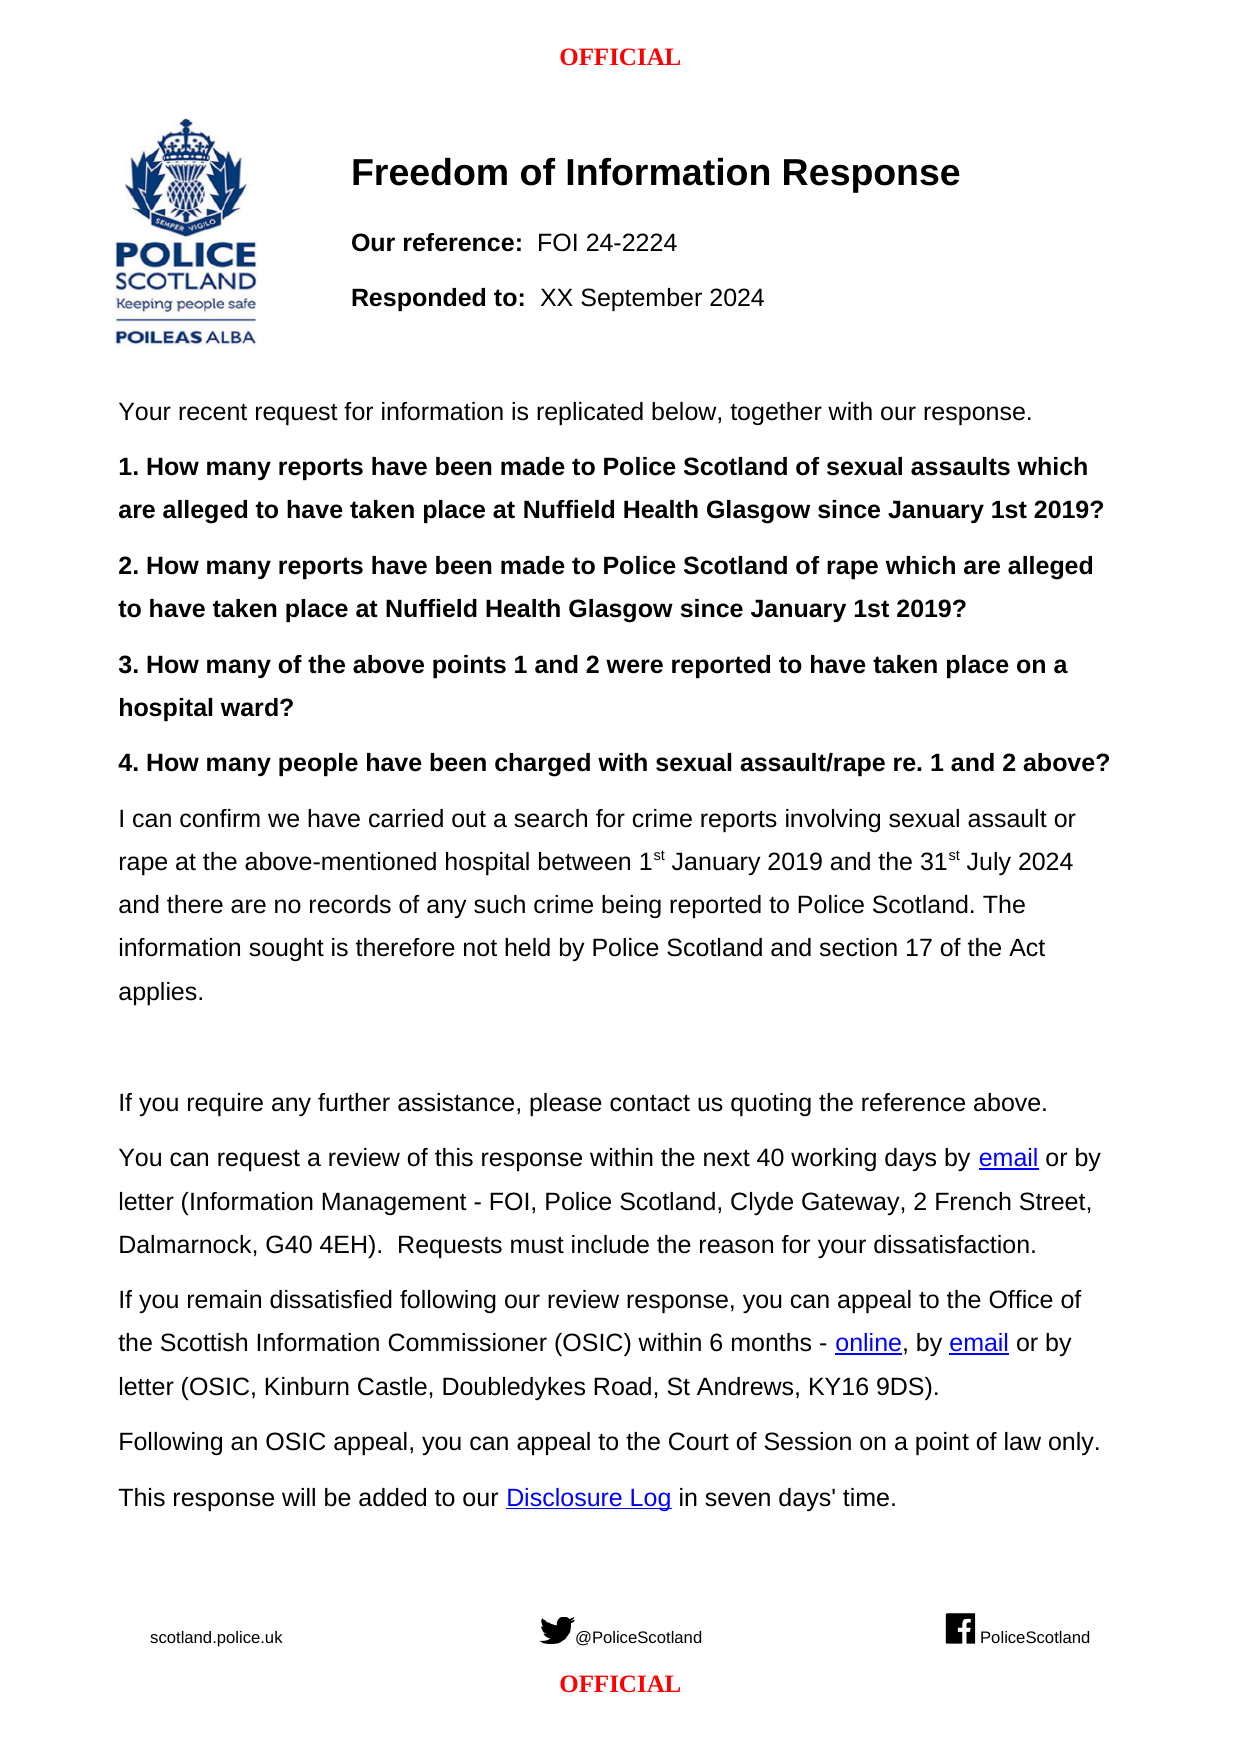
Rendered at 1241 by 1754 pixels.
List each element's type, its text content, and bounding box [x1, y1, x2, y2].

text 1. How many reports have been made to Police Scotland of sexual assaults which are alleged to have taken place at Nuffield Health Glasgow since January 1st 2019? [118, 452, 1122, 524]
text 2. How many reports have been made to Police Scotland of rape which are alleged to have taken place at Nuffield Health Glasgow since January 1st 2019? [118, 551, 1122, 623]
picture [538, 1617, 575, 1644]
text Following an OSIC appeal, you can appeal to the Court of Session on a point of law only. [118, 1427, 1122, 1456]
table_header [103, 118, 339, 384]
picture [114, 118, 257, 347]
text 4. How many people have been charged with sexual assault/rape re. 1 and 2 above? [118, 748, 1122, 777]
text If you remain dissatisfied following our review response, you can appeal to the Office of the Scottish Information Commissioner (OSIC) within 6 months - online, by email or by letter (OSIC, Kinburn Castle, Doubledykes Road, St Andrews, KY16 9DS). [118, 1285, 1122, 1400]
text This response will be added to our Disclosure Log in seven days' time. [118, 1483, 1122, 1511]
text You can request a review of this response within the next 40 working days by email or by letter (Information Management - FOI, Police Scotland, Clyde Gateway, 2 French Street, Dalmarnock, G40 4EH). Requests must include the reason for your dissatisfaction. [118, 1143, 1122, 1258]
picture [945, 1613, 976, 1644]
table_header Freedom of Information Response Our reference: FOI 24-2224 Responded to: XX September 2024 [340, 118, 1121, 384]
text I can confirm we have carried out a search for crime reports involving sexual assault or rape at the above-mentioned hospital between 1st January 2019 and the 31st July 2024 and there are no records of any such crime being reported to Police Scotland. The information sought is therefore not held by Police Scotland and section 17 of the Act applies. [118, 804, 1122, 1005]
text Your recent request for information is replicated below, together with our response. [118, 396, 1122, 425]
text 3. How many of the above points 1 and 2 were reported to have taken place on a hospital ward? [118, 649, 1122, 721]
text If you require any further assistance, please contact us quoting the reference above. [118, 1088, 1122, 1116]
